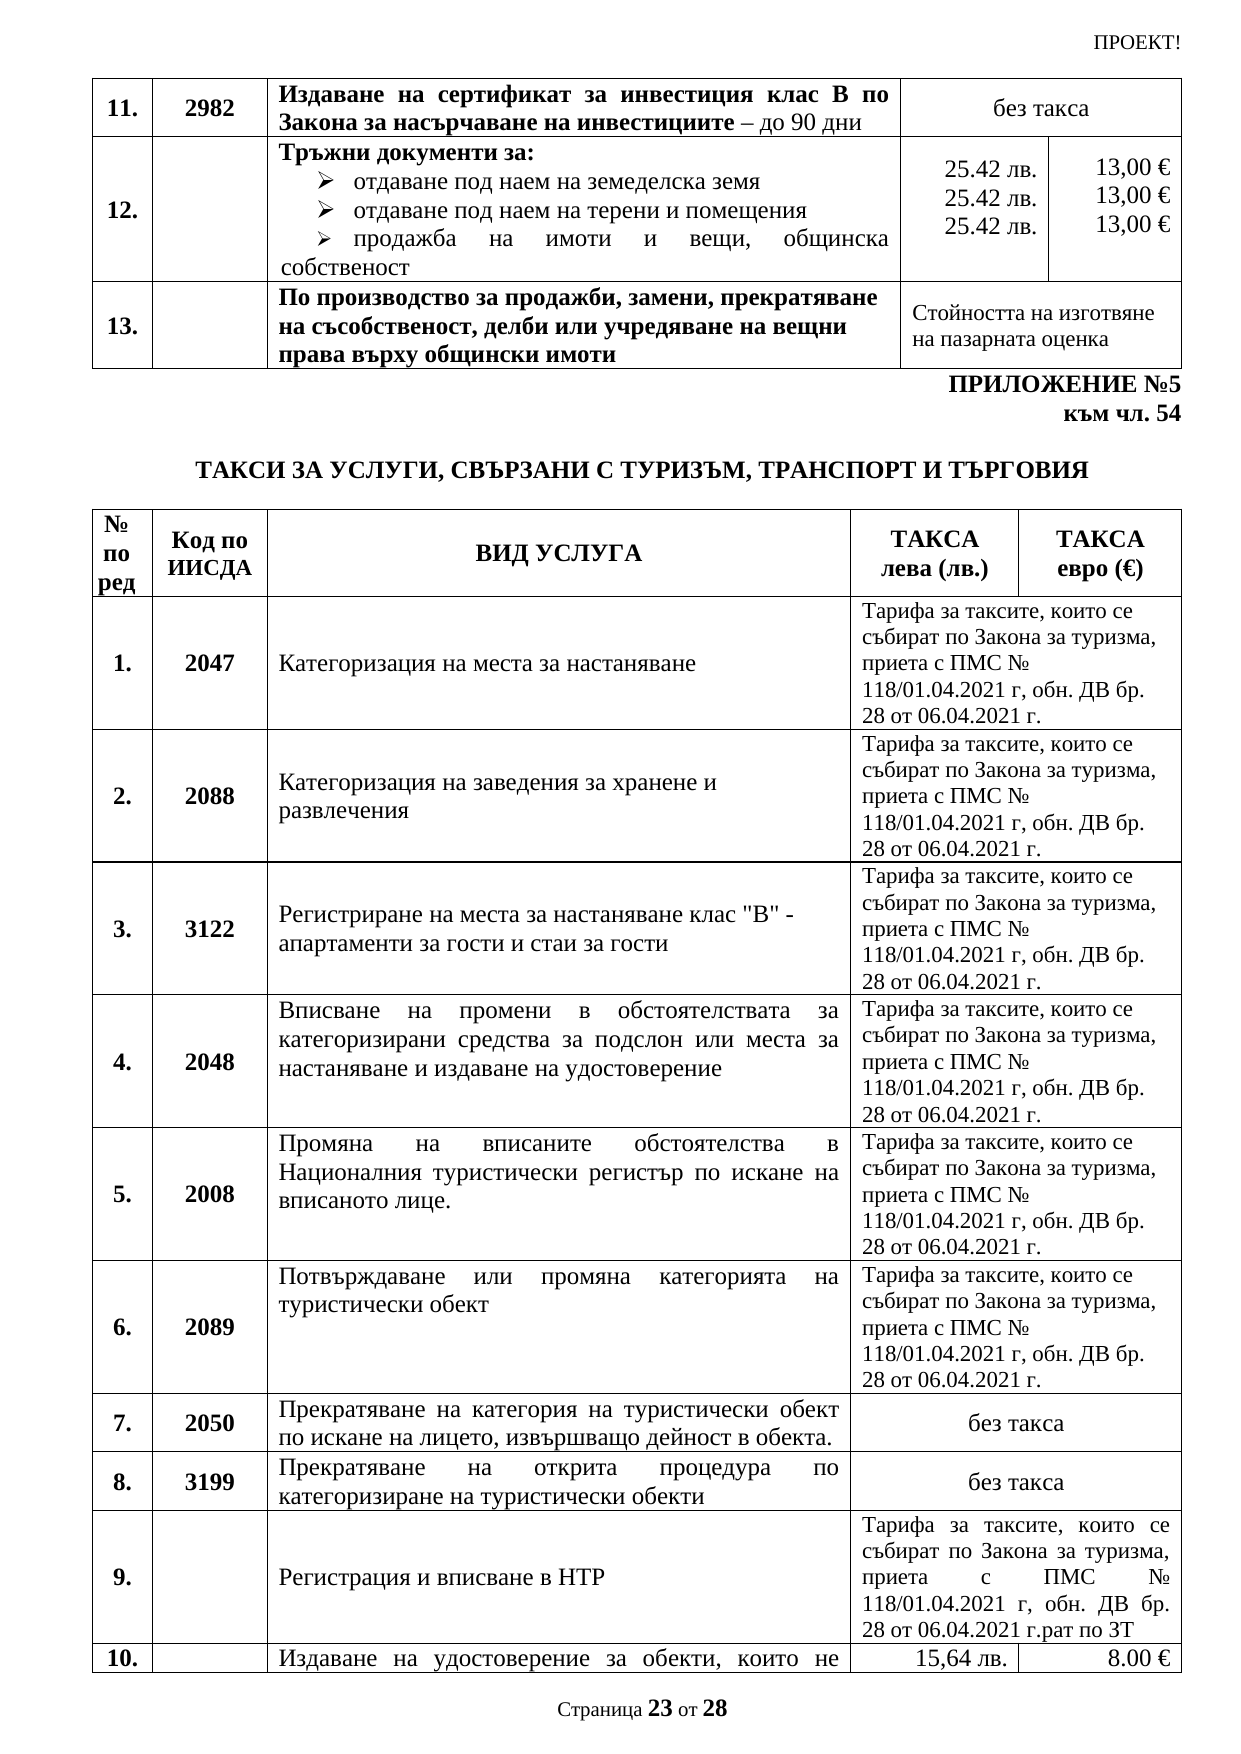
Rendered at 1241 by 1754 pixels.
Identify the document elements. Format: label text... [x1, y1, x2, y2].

table_cell 3. [93, 863, 152, 994]
table_cell 3122 [153, 863, 267, 994]
table_cell Тарифа за таксите, които се събират по Закона за туризма, приета с ПМС № 118/01.04.2021 г, обн. ДВ бр. 28 от 06.04.2021 г. [851, 995, 1181, 1127]
table_cell Тръжни документи за: отдаване под наем на земеделска земя отдаване под наем на терени и помещения продажба на имоти и вещи, общинска собственост [268, 137, 900, 281]
table_cell [153, 282, 267, 368]
table_cell Тарифа за таксите, които се събират по Закона за туризма, приета с ПМС № 118/01.04.2021 г, обн. ДВ бр. 28 от 06.04.2021 г.рат по ЗТ [851, 1511, 1181, 1642]
table_cell 25.42 лв. 25.42 лв. 25.42 лв. [901, 137, 1048, 281]
table_cell Тарифа за таксите, които се събират по Закона за туризма, приета с ПМС № 118/01.04.2021 г, обн. ДВ бр. 28 от 06.04.2021 г. [851, 730, 1181, 861]
text ТАКСИ ЗА УСЛУГИ, СВЪРЗАНИ С туризъм, транспорт и търговия [103, 456, 1181, 484]
table_cell без такса [901, 79, 1181, 136]
text към чл. 54 [103, 398, 1181, 427]
table_cell без такса [851, 1394, 1181, 1451]
table_cell [153, 137, 267, 281]
text ПРИЛОЖЕНИЕ №5 [103, 369, 1181, 398]
table_cell 2008 [153, 1128, 267, 1260]
table_cell Тарифа за таксите, които се събират по Закона за туризма, приета с ПМС № 118/01.04.2021 г, обн. ДВ бр. 28 от 06.04.2021 г. [851, 597, 1181, 728]
table_cell 2047 [153, 597, 267, 728]
table_cell 1. [93, 597, 152, 728]
table_cell Прекратяване на категория на туристически обект по искане на лицето, извършващо дейност в обекта. [268, 1394, 850, 1451]
table_header № по ред [93, 510, 152, 596]
table_cell Стойността на изготвяне на пазарната оценка [901, 282, 1181, 368]
table_cell Потвърждаване или промяна категорията на туристически обект [268, 1261, 850, 1393]
table_cell 8. [93, 1452, 152, 1510]
table_cell 2. [93, 730, 152, 861]
table_cell 10. [93, 1644, 152, 1672]
table_cell 4. [93, 995, 152, 1127]
table_cell Категоризация на заведения за хранене и развлечения [268, 730, 850, 861]
table_cell Регистриране на места за настаняване клас "В" - апартаменти за гости и стаи за гости [268, 863, 850, 994]
table_cell 9. [93, 1511, 152, 1642]
table_cell 2050 [153, 1394, 267, 1451]
table_cell 13,00 € 13,00 € 13,00 € [1049, 137, 1181, 281]
table_cell Категоризация на места за настаняване [268, 597, 850, 728]
table_cell По производство за продажби, замени, прекратяване на съсобственост, делби или учредяване на вещни права върху общински имоти [268, 282, 900, 368]
table_cell Тарифа за таксите, които се събират по Закона за туризма, приета с ПМС № 118/01.04.2021 г, обн. ДВ бр. 28 от 06.04.2021 г. [851, 1128, 1181, 1260]
table_cell 7. [93, 1394, 152, 1451]
table_cell 6. [93, 1261, 152, 1393]
table_cell 12. [93, 137, 152, 281]
table_cell 2982 [153, 79, 267, 136]
table_cell Регистрация и вписване в НТР [268, 1511, 850, 1642]
table_cell 2089 [153, 1261, 267, 1393]
table_header ТАКСА евро (€) [1019, 510, 1181, 596]
table_cell 13. [93, 282, 152, 368]
table_header Код по ИИСДА [153, 510, 267, 596]
table_cell Вписване на промени в обстоятелствата за категоризирани средства за подслон или места за настаняване и издаване на удостоверение [268, 995, 850, 1127]
table_cell 3199 [153, 1452, 267, 1510]
table_cell 2048 [153, 995, 267, 1127]
table_cell 2088 [153, 730, 267, 861]
table_header ТАКСА лева (лв.) [851, 510, 1018, 596]
table_cell Тарифа за таксите, които се събират по Закона за туризма, приета с ПМС № 118/01.04.2021 г, обн. ДВ бр. 28 от 06.04.2021 г. [851, 863, 1181, 994]
table_cell 8.00 € [1019, 1644, 1181, 1672]
table_cell 11. [93, 79, 152, 136]
table_cell 5. [93, 1128, 152, 1260]
table_cell [153, 1511, 267, 1642]
table_cell Промяна на вписаните обстоятелства в Националния туристически регистър по искане на вписаното лице. [268, 1128, 850, 1260]
table_cell Прекратяване на открита процедура по категоризиране на туристически обекти [268, 1452, 850, 1510]
table_cell 15,64 лв. [851, 1644, 1018, 1672]
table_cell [268, 1644, 850, 1672]
table_cell Издаване на сертификат за инвестиция клас В по Закона за насърчаване на инвестициите – до 90 дни [268, 79, 900, 136]
table_cell без такса [851, 1452, 1181, 1510]
table_header ВИД УСЛУГА [268, 510, 850, 596]
table_cell Тарифа за таксите, които се събират по Закона за туризма, приета с ПМС № 118/01.04.2021 г, обн. ДВ бр. 28 от 06.04.2021 г. [851, 1261, 1181, 1393]
table_cell [153, 1644, 267, 1672]
